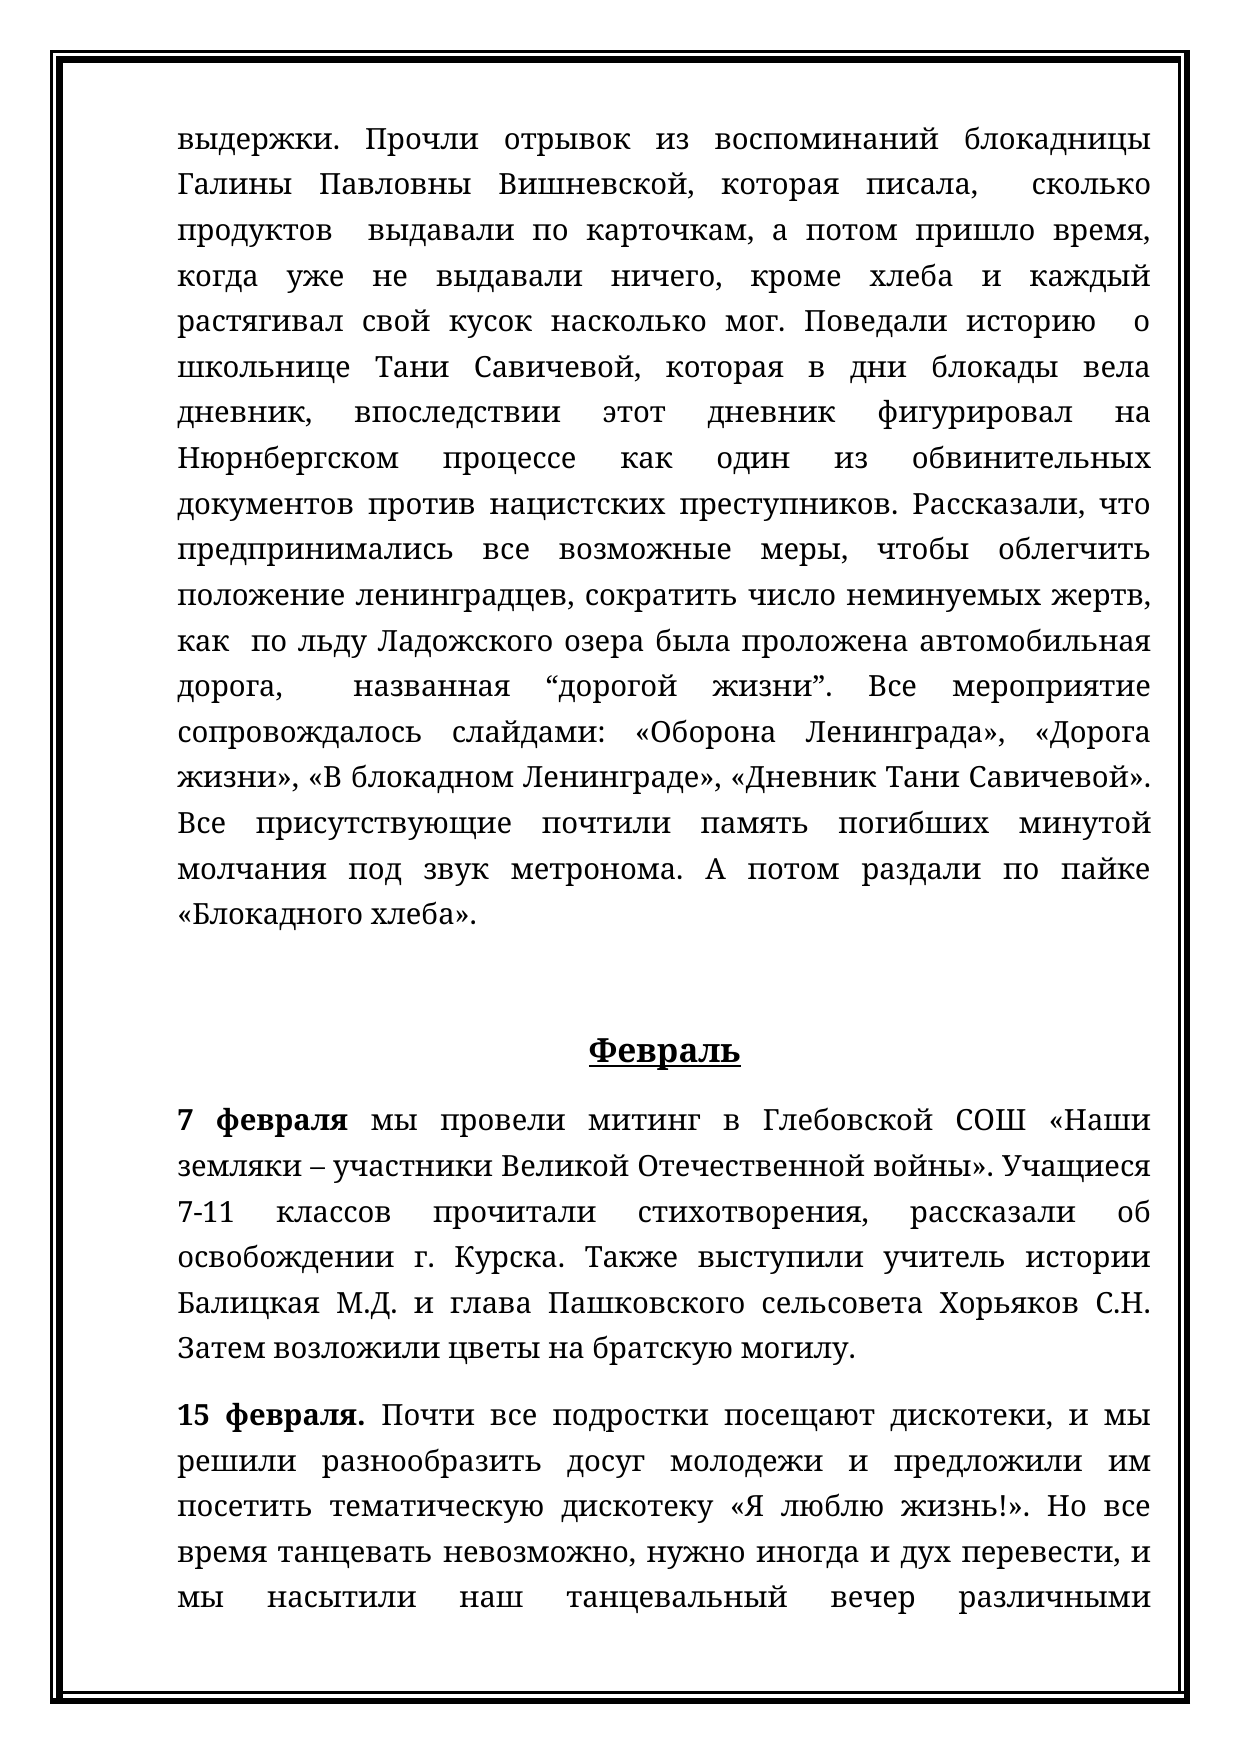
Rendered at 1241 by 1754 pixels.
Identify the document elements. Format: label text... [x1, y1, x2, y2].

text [177, 118, 1152, 933]
text Февраль [177, 1027, 1152, 1072]
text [177, 1394, 1152, 1616]
text 7 февраля мы провели митинг в Глебовской СОШ «Наши земляки – участники Великой Отечественной войны». Учащиеся 7-11 классов прочитали стихотворения, рассказали об освобождении г. Курска. Также выступили учитель истории Балицкая М.Д. и глава Пашковского сельсовета Хорьяков С.Н. Затем возложили цветы на братскую могилу. [177, 1099, 1152, 1367]
